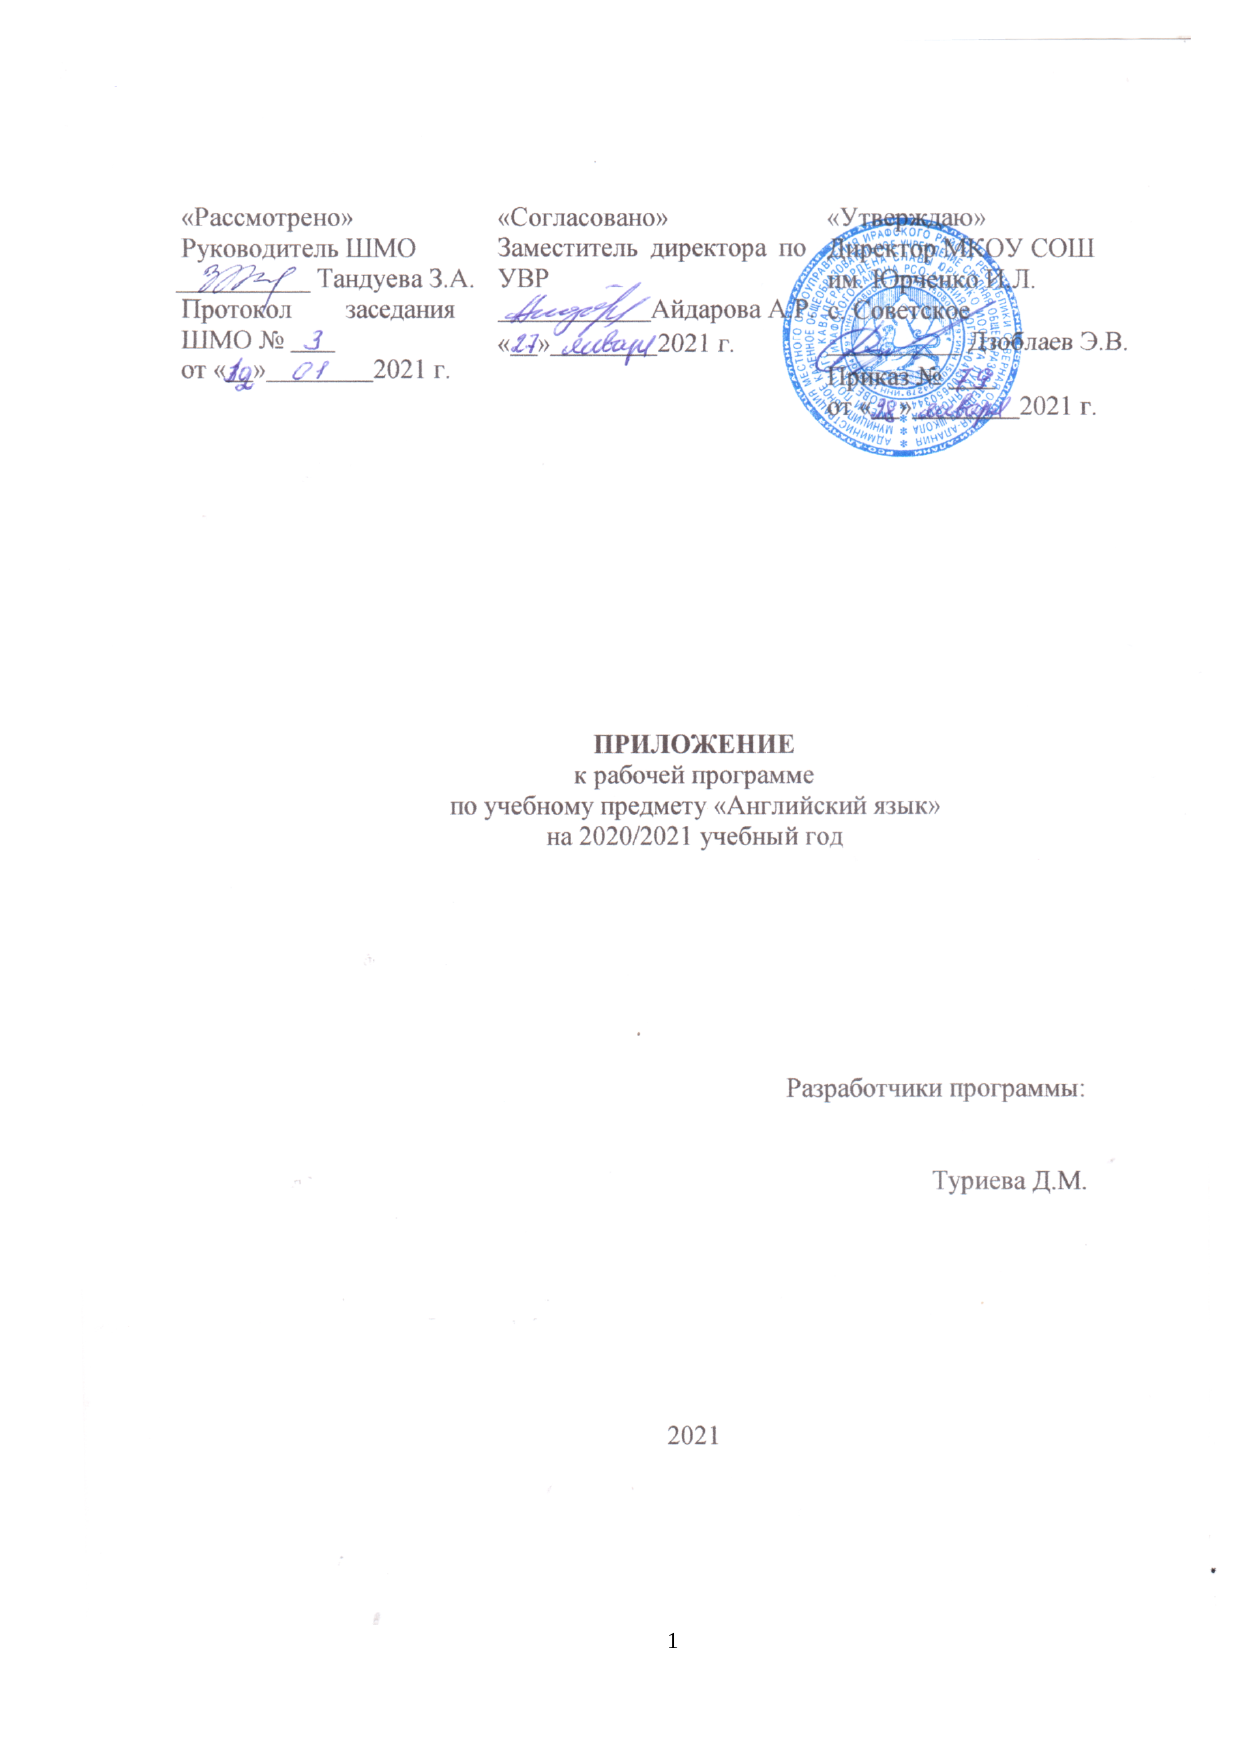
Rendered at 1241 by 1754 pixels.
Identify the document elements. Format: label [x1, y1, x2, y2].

picture [52, 35, 1218, 1625]
